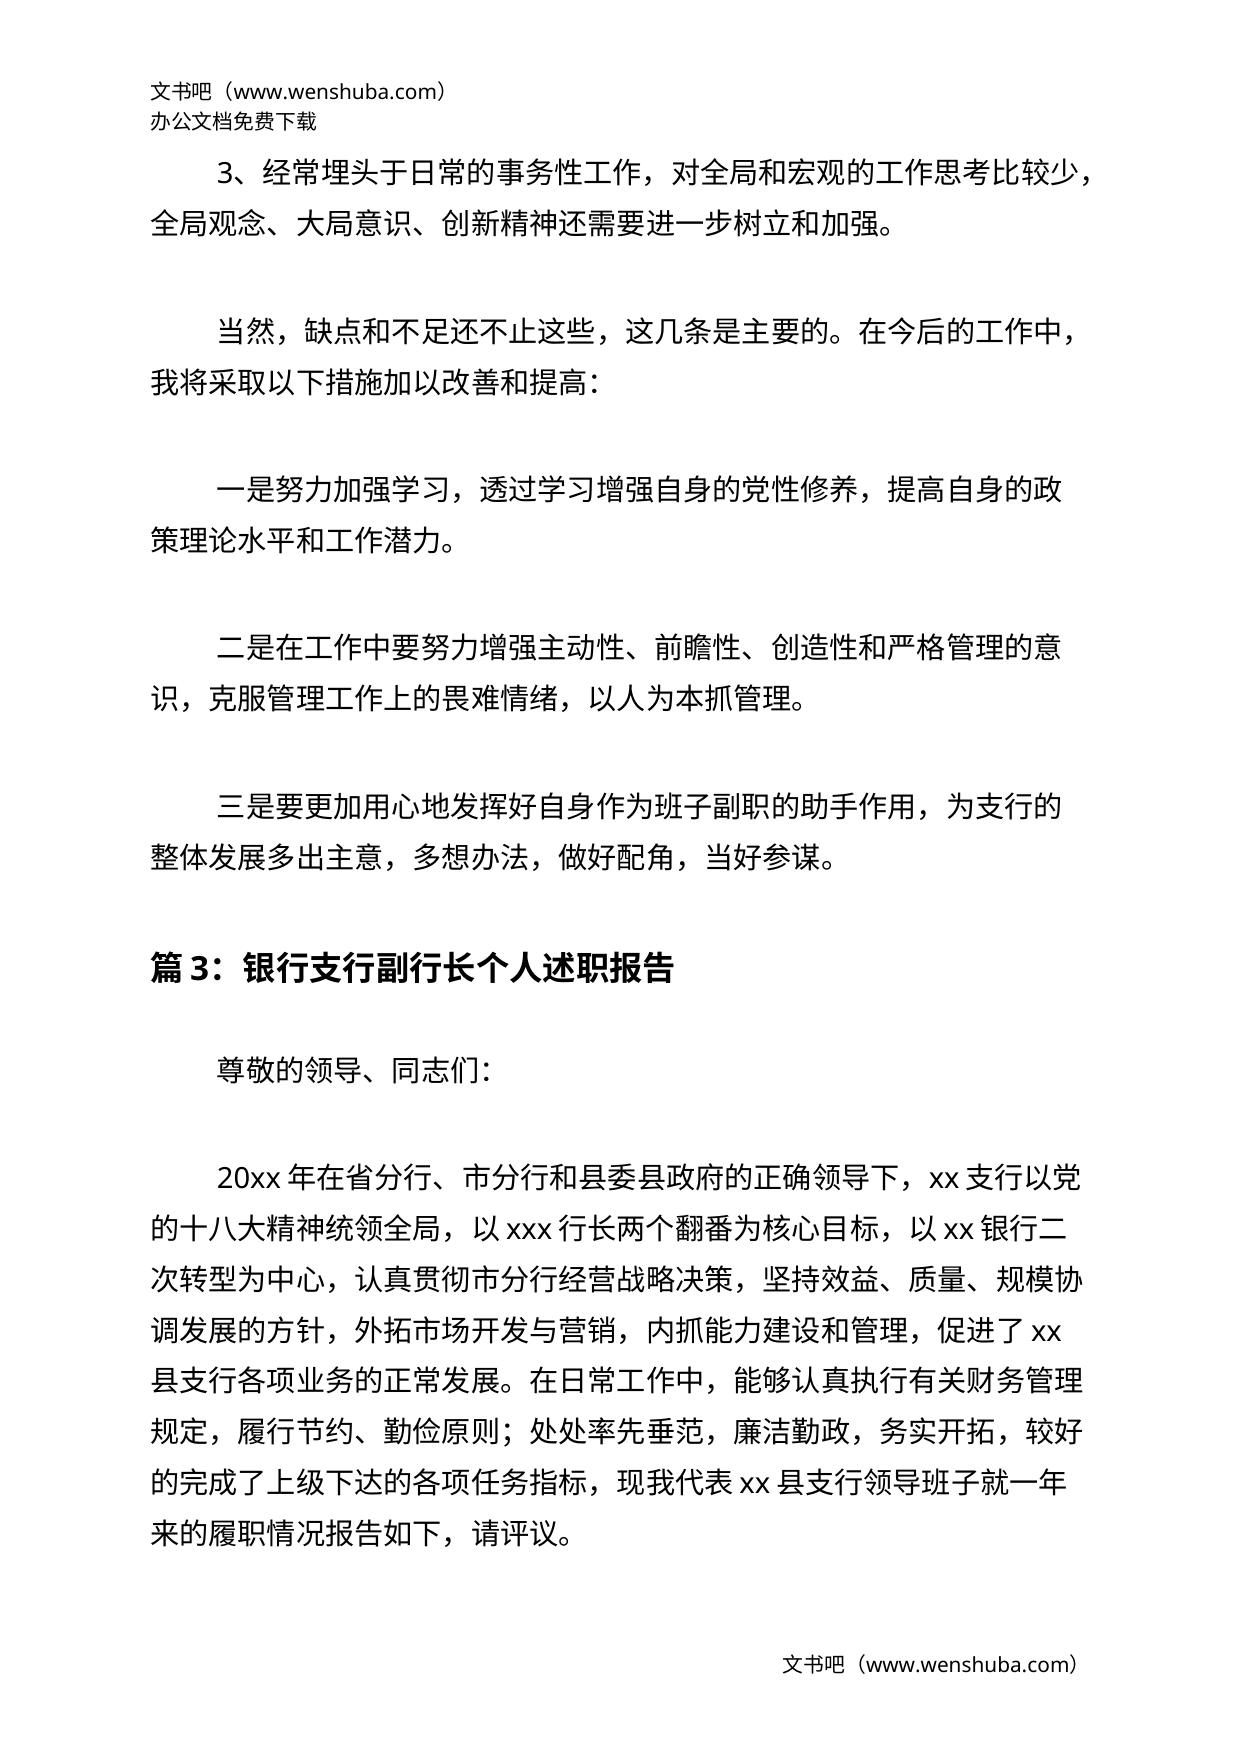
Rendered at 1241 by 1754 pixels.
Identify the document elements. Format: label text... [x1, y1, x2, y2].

text 3、经常埋头于日常的事务性工作，对全局和宏观的工作思考比较少，全局观念、大局意识、创新精神还需要进一步树立和加强。 [150, 150, 1090, 243]
text 20xx年在省分行、市分行和县委县政府的正确领导下，xx支行以党的十八大精神统领全局，以xxx行长两个翻番为核心目标，以xx银行二次转型为中心，认真贯彻市分行经营战略决策，坚持效益、质量、规模协调发展的方针，外拓市场开发与营销，内抓能力建设和管理，促进了xx县支行各项业务的正常发展。在日常工作中，能够认真执行有关财务管理规定，履行节约、勤俭原则；处处率先垂范，廉洁勤政，务实开拓，较好的完成了上级下达的各项任务指标，现我代表xx县支行领导班子就一年来的履职情况报告如下，请评议。 [150, 1155, 1090, 1552]
text 三是要更加用心地发挥好自身作为班子副职的助手作用，为支行的整体发展多出主意，多想办法，做好配角，当好参谋。 [150, 783, 1090, 876]
text 一是努力加强学习，透过学习增强自身的党性修养，提高自身的政策理论水平和工作潜力。 [150, 467, 1090, 560]
text 二是在工作中要努力增强主动性、前瞻性、创造性和严格管理的意识，克服管理工作上的畏难情绪，以人为本抓管理。 [150, 625, 1090, 718]
text 尊敬的领导、同志们： [150, 1047, 1090, 1089]
text 当然，缺点和不足还不止这些，这几条是主要的。在今后的工作中，我将采取以下措施加以改善和提高： [150, 308, 1090, 401]
text 篇3：银行支行副行长个人述职报告 [150, 942, 1090, 990]
